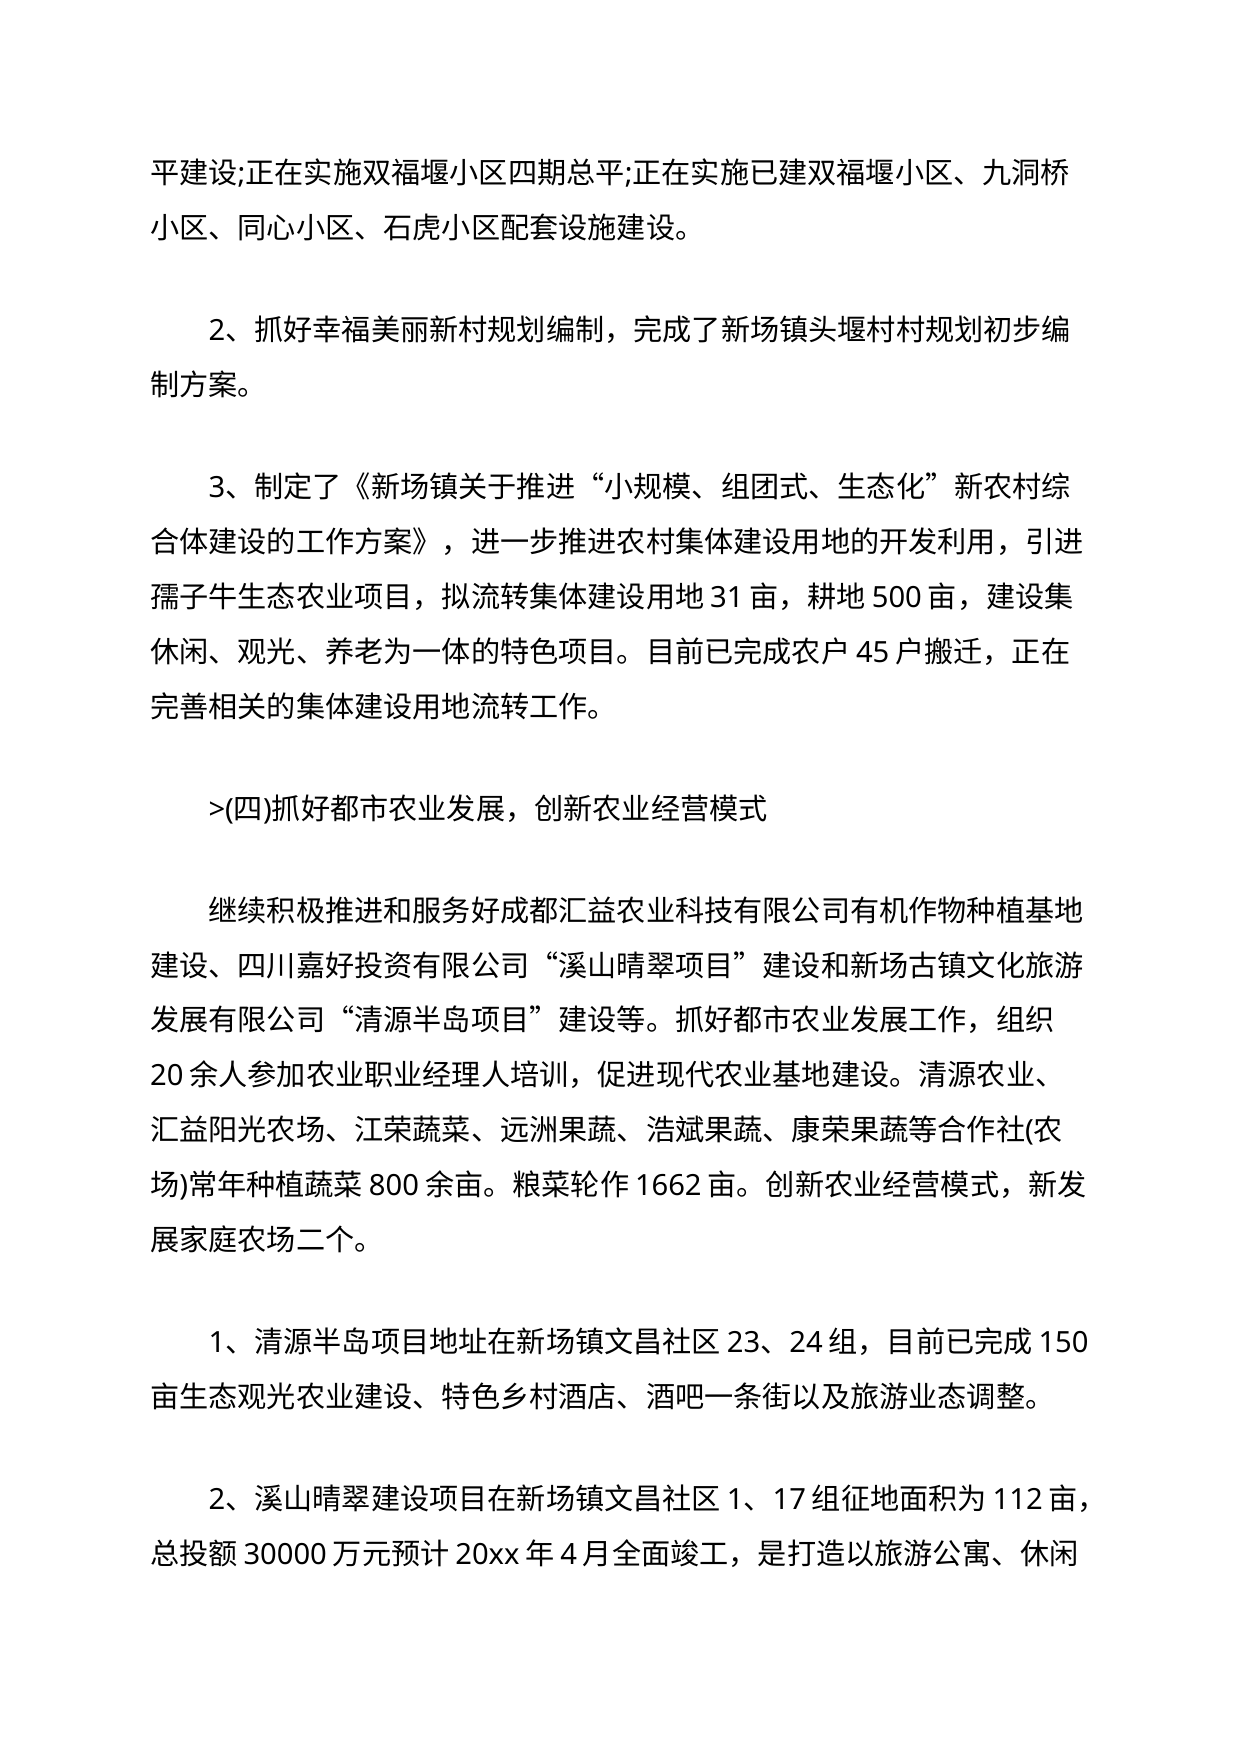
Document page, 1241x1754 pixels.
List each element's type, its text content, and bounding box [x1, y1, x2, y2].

text 3、制定了《新场镇关于推进“小规模、组团式、生态化”新农村综合体建设的工作方案》，进一步推进农村集体建设用地的开发利用，引进孺子牛生态农业项目，拟流转集体建设用地31亩，耕地500亩，建设集休闲、观光、养老为一体的特色项目。目前已完成农户45户搬迁，正在完善相关的集体建设用地流转工作。 [150, 463, 1090, 726]
text 继续积极推进和服务好成都汇益农业科技有限公司有机作物种植基地建设、四川嘉好投资有限公司“溪山晴翠项目”建设和新场古镇文化旅游发展有限公司“清源半岛项目”建设等。抓好都市农业发展工作，组织20余人参加农业职业经理人培训，促进现代农业基地建设。清源农业、汇益阳光农场、江荣蔬菜、远洲果蔬、浩斌果蔬、康荣果蔬等合作社(农场)常年种植蔬菜800余亩。粮菜轮作1662亩。创新农业经营模式，新发展家庭农场二个。 [150, 887, 1090, 1259]
text 2、抓好幸福美丽新村规划编制，完成了新场镇头堰村村规划初步编制方案。 [150, 307, 1090, 404]
text >(四)抓好都市农业发展，创新农业经营模式 [150, 785, 1090, 828]
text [150, 1475, 1090, 1573]
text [150, 150, 1090, 247]
text 1、清源半岛项目地址在新场镇文昌社区23、24组，目前已完成150亩生态观光农业建设、特色乡村酒店、酒吧一条街以及旅游业态调整。 [150, 1319, 1090, 1416]
